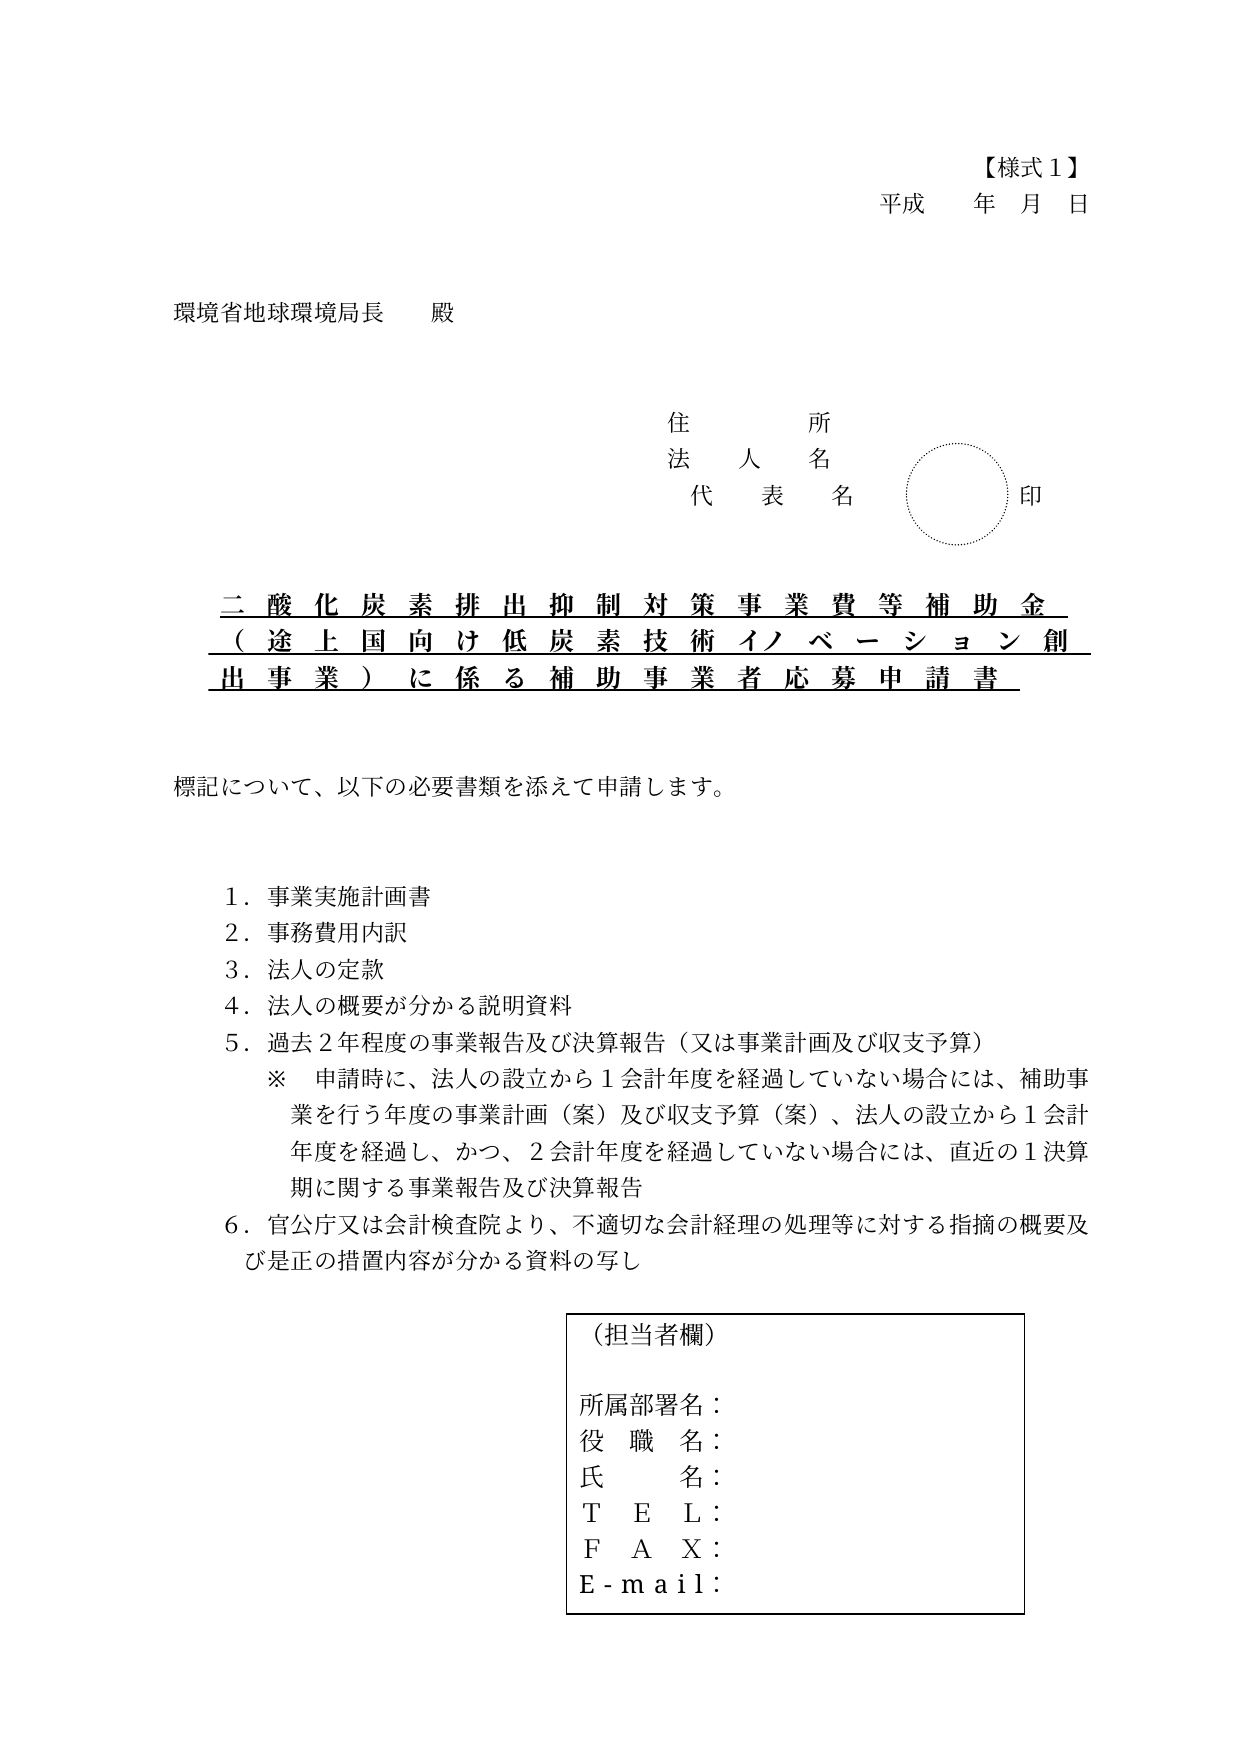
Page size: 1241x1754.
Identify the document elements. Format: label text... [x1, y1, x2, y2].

text ※ 申請時に、法人の設立から１会計年度を経過していない場合には、補助事業を行う年度の事業計画（案）及び収支予算（案）、法人の設立から１会計年度を経過し、かつ、２会計年度を経過していない場合には、直近の１決算期に関する事業報告及び決算報告 [244, 1059, 1091, 1205]
text ６．官公庁又は会計検査院より、不適切な会計経理の処理等に対する指摘の概要及び是正の措置内容が分かる資料の写し [196, 1205, 1091, 1278]
text 代 表 名 印 [149, 476, 1100, 512]
text 二酸化炭素排出抑制対策事業費等補助金（途上国向け低炭素技術イノベーション創出事業）に係る補助事業者応募申請書 [208, 655, 1091, 695]
text ４．法人の概要が分かる説明資料 [199, 986, 1091, 1023]
text ３．法人の定款 [199, 950, 1091, 986]
text 平成 年 月 日 [149, 184, 1091, 221]
text 二酸化炭素排出抑制対策事業費等補助金（途上国向け低炭素技術イノベーション創出事業）に係る補助事業者応募申請書 [208, 585, 1091, 653]
text 住 所 [149, 403, 999, 439]
text １．事業実施計画書 [199, 877, 1091, 913]
text 標記について、以下の必要書類を添えて申請します。 [149, 768, 1091, 804]
text 環境省地球環境局長 殿 [149, 294, 1068, 330]
text 【様式１】 [149, 148, 1091, 184]
text 法 人 名 [149, 439, 999, 476]
text ２．事務費用内訳 [199, 913, 1091, 950]
text ５．過去２年程度の事業報告及び決算報告（又は事業計画及び収支予算） [199, 1023, 1091, 1059]
